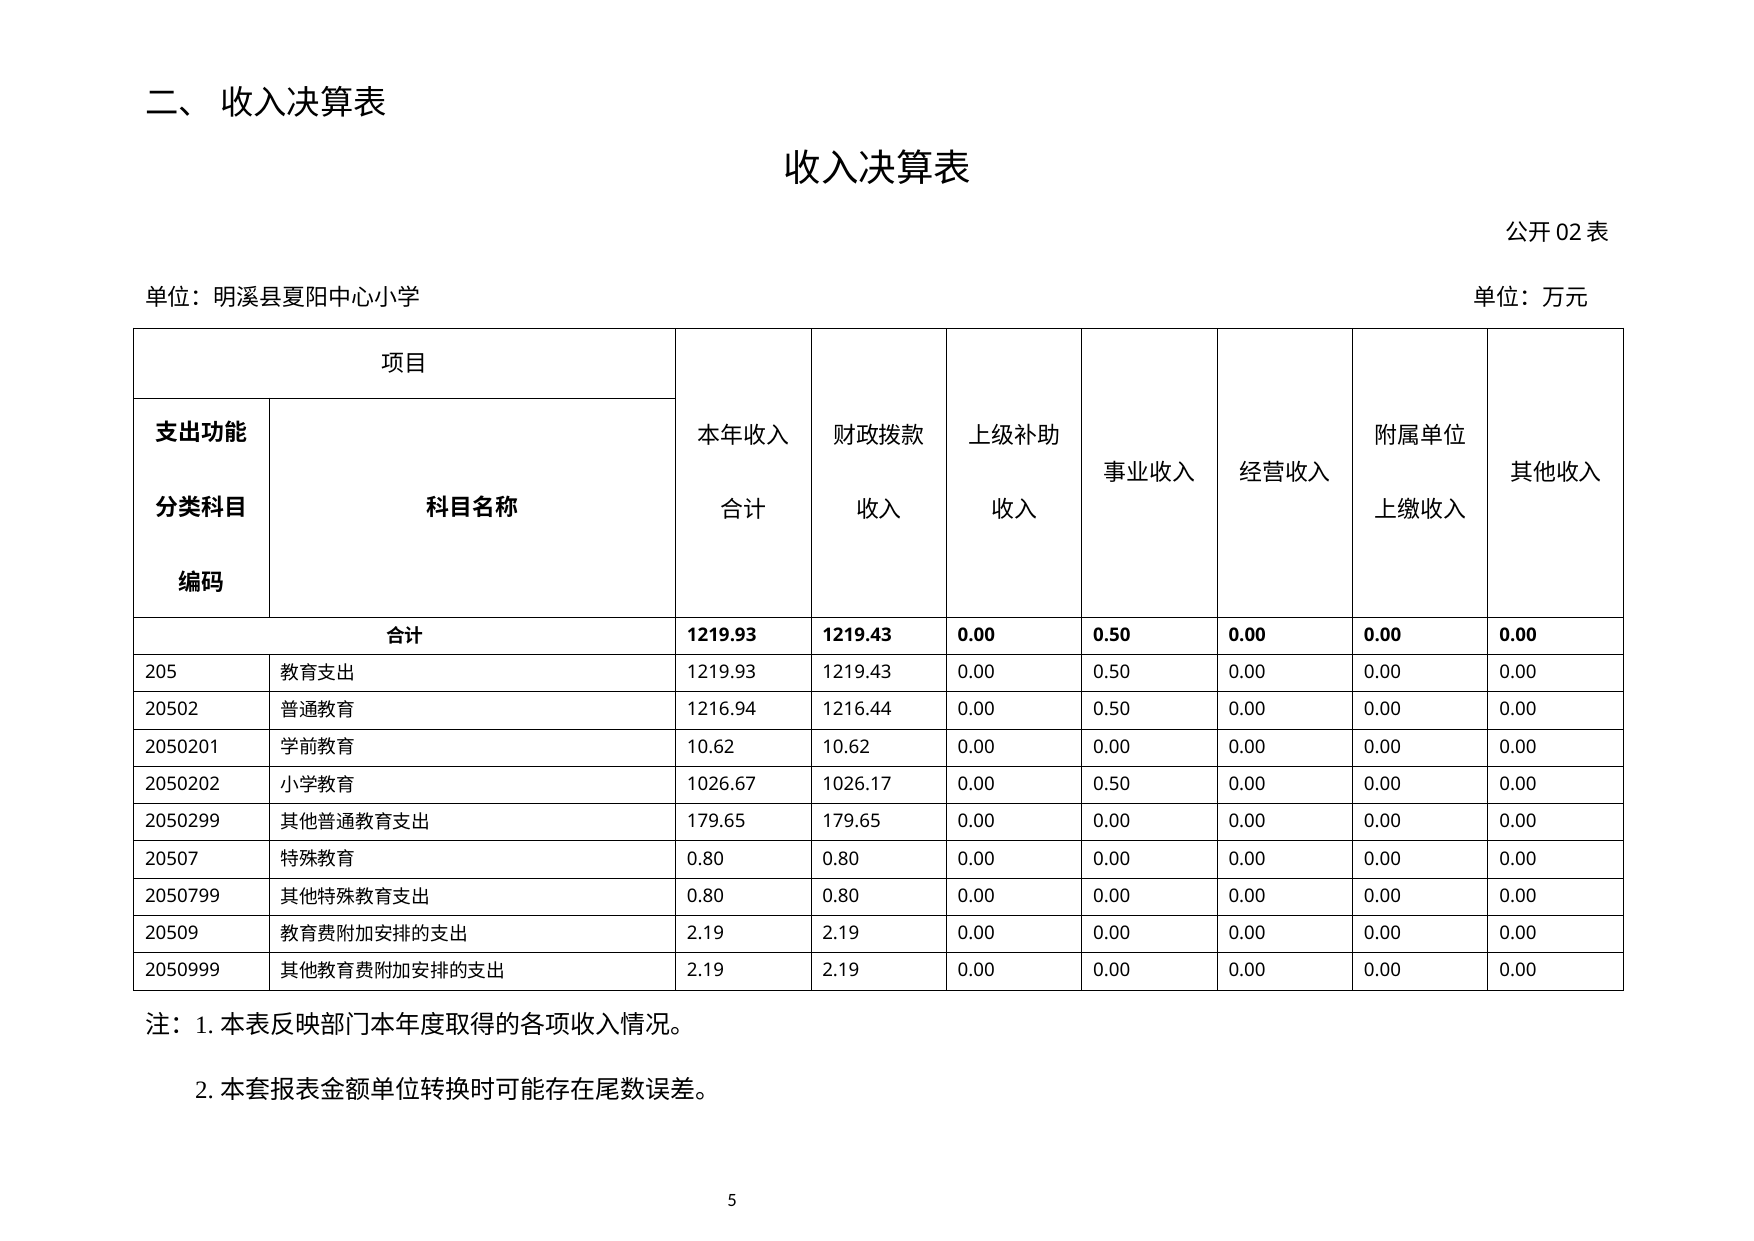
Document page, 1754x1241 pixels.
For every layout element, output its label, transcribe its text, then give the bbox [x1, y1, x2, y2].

table_cell 0.00 [1353, 916, 1487, 952]
table_cell 0.00 [947, 953, 1081, 989]
table_cell 20509 [134, 916, 269, 952]
table_cell 1216.44 [812, 692, 946, 728]
table_cell 179.65 [812, 804, 946, 840]
table_cell 0.00 [947, 879, 1081, 915]
table_cell 2.19 [812, 916, 946, 952]
subtitle 收入决算表 [145, 68, 1609, 133]
table_cell 0.00 [947, 804, 1081, 840]
table_cell 科目名称 [270, 399, 675, 617]
table_cell 0.00 [1082, 730, 1217, 766]
table_cell 教育支出 [270, 655, 675, 691]
table_cell 2050201 [134, 730, 269, 766]
table_cell 2.19 [676, 916, 811, 952]
table_cell 1219.43 [812, 655, 946, 691]
table_cell 0.00 [1082, 879, 1217, 915]
table_cell 2050799 [134, 879, 269, 915]
table_cell 1219.93 [676, 618, 811, 654]
table_cell 0.00 [1218, 730, 1352, 766]
table_cell 0.00 [1218, 804, 1352, 840]
table_cell 0.50 [1082, 692, 1217, 728]
table_cell 0.80 [812, 879, 946, 915]
table_cell 0.00 [1082, 953, 1217, 989]
table_header 上级补助收入 [947, 329, 1081, 617]
table_cell 其他教育费附加安排的支出 [270, 953, 675, 989]
table_cell 0.00 [947, 618, 1081, 654]
table_cell 2050202 [134, 767, 269, 803]
table_cell 10.62 [676, 730, 811, 766]
table_cell 支出功能分类科目编码 [134, 399, 269, 617]
table_cell 合计 [134, 618, 675, 654]
text 2. 本套报表金额单位转换时可能存在尾数误差。 [145, 1056, 1609, 1121]
table_cell 普通教育 [270, 692, 675, 728]
table_cell 20502 [134, 692, 269, 728]
table_cell 0.50 [1082, 767, 1217, 803]
table_cell 0.00 [1353, 804, 1487, 840]
table_cell 0.00 [1488, 953, 1623, 989]
table_cell 0.00 [1218, 618, 1352, 654]
table_cell 小学教育 [270, 767, 675, 803]
table_cell 0.00 [1488, 655, 1623, 691]
table_header 经营收入 [1218, 329, 1352, 617]
table_cell 学前教育 [270, 730, 675, 766]
table_cell 0.00 [1353, 841, 1487, 878]
text 注：1. 本表反映部门本年度取得的各项收入情况。 [145, 991, 1609, 1056]
table_cell 2050299 [134, 804, 269, 840]
table_cell 0.00 [1218, 879, 1352, 915]
text 公开02表 [145, 198, 1609, 263]
table_cell 特殊教育 [270, 841, 675, 878]
table_cell 0.00 [1218, 655, 1352, 691]
table_cell 0.00 [1082, 916, 1217, 952]
table_header 项目 [134, 329, 675, 397]
table_cell 教育费附加安排的支出 [270, 916, 675, 952]
table_header 事业收入 [1082, 329, 1217, 617]
table_cell 1026.67 [676, 767, 811, 803]
table_cell 20507 [134, 841, 269, 878]
table_cell 2.19 [812, 953, 946, 989]
table_cell 0.80 [812, 841, 946, 878]
table_cell 0.00 [947, 692, 1081, 728]
table_cell 0.00 [947, 730, 1081, 766]
table_cell 0.00 [1082, 841, 1217, 878]
table_cell 0.00 [947, 767, 1081, 803]
table_cell 0.00 [1082, 804, 1217, 840]
table_cell 0.00 [1353, 618, 1487, 654]
table_cell 1216.94 [676, 692, 811, 728]
table_cell 0.00 [1353, 655, 1487, 691]
table_cell 其他普通教育支出 [270, 804, 675, 840]
text 单位：明溪县夏阳中心小学 单位：万元 [145, 263, 1609, 328]
table_cell 0.00 [1488, 841, 1623, 878]
table_cell 0.00 [1353, 953, 1487, 989]
table_cell 0.00 [1488, 730, 1623, 766]
table_cell 1219.43 [812, 618, 946, 654]
table_cell 0.00 [1218, 692, 1352, 728]
table_cell 0.00 [947, 916, 1081, 952]
table_cell 1219.93 [676, 655, 811, 691]
table_cell 0.00 [1353, 767, 1487, 803]
table_cell 0.00 [1488, 692, 1623, 728]
table_cell 0.00 [1488, 804, 1623, 840]
table_cell 2050999 [134, 953, 269, 989]
table_cell 0.00 [1218, 916, 1352, 952]
table_cell 0.00 [1353, 879, 1487, 915]
table_cell 0.00 [1218, 953, 1352, 989]
table_header 附属单位上缴收入 [1353, 329, 1487, 617]
table_cell 0.00 [1488, 618, 1623, 654]
table_cell 2.19 [676, 953, 811, 989]
table_cell 0.00 [1218, 841, 1352, 878]
table_header 本年收入合计 [676, 329, 811, 617]
table_cell 0.50 [1082, 655, 1217, 691]
table_header 其他收入 [1488, 329, 1623, 617]
table_cell 1026.17 [812, 767, 946, 803]
table_cell 0.00 [947, 841, 1081, 878]
table_cell 其他特殊教育支出 [270, 879, 675, 915]
table_cell 0.00 [1488, 879, 1623, 915]
table_cell 0.00 [1353, 692, 1487, 728]
table_cell 0.00 [1218, 767, 1352, 803]
table_cell 205 [134, 655, 269, 691]
text 收入决算表 [145, 133, 1609, 198]
table_cell 0.50 [1082, 618, 1217, 654]
table_cell 10.62 [812, 730, 946, 766]
table_cell 0.80 [676, 841, 811, 878]
table_cell 0.00 [1488, 767, 1623, 803]
table_cell 0.00 [1353, 730, 1487, 766]
table_cell 0.80 [676, 879, 811, 915]
table_cell 179.65 [676, 804, 811, 840]
table_header 财政拨款收入 [812, 329, 946, 617]
table_cell 0.00 [947, 655, 1081, 691]
table_cell 0.00 [1488, 916, 1623, 952]
